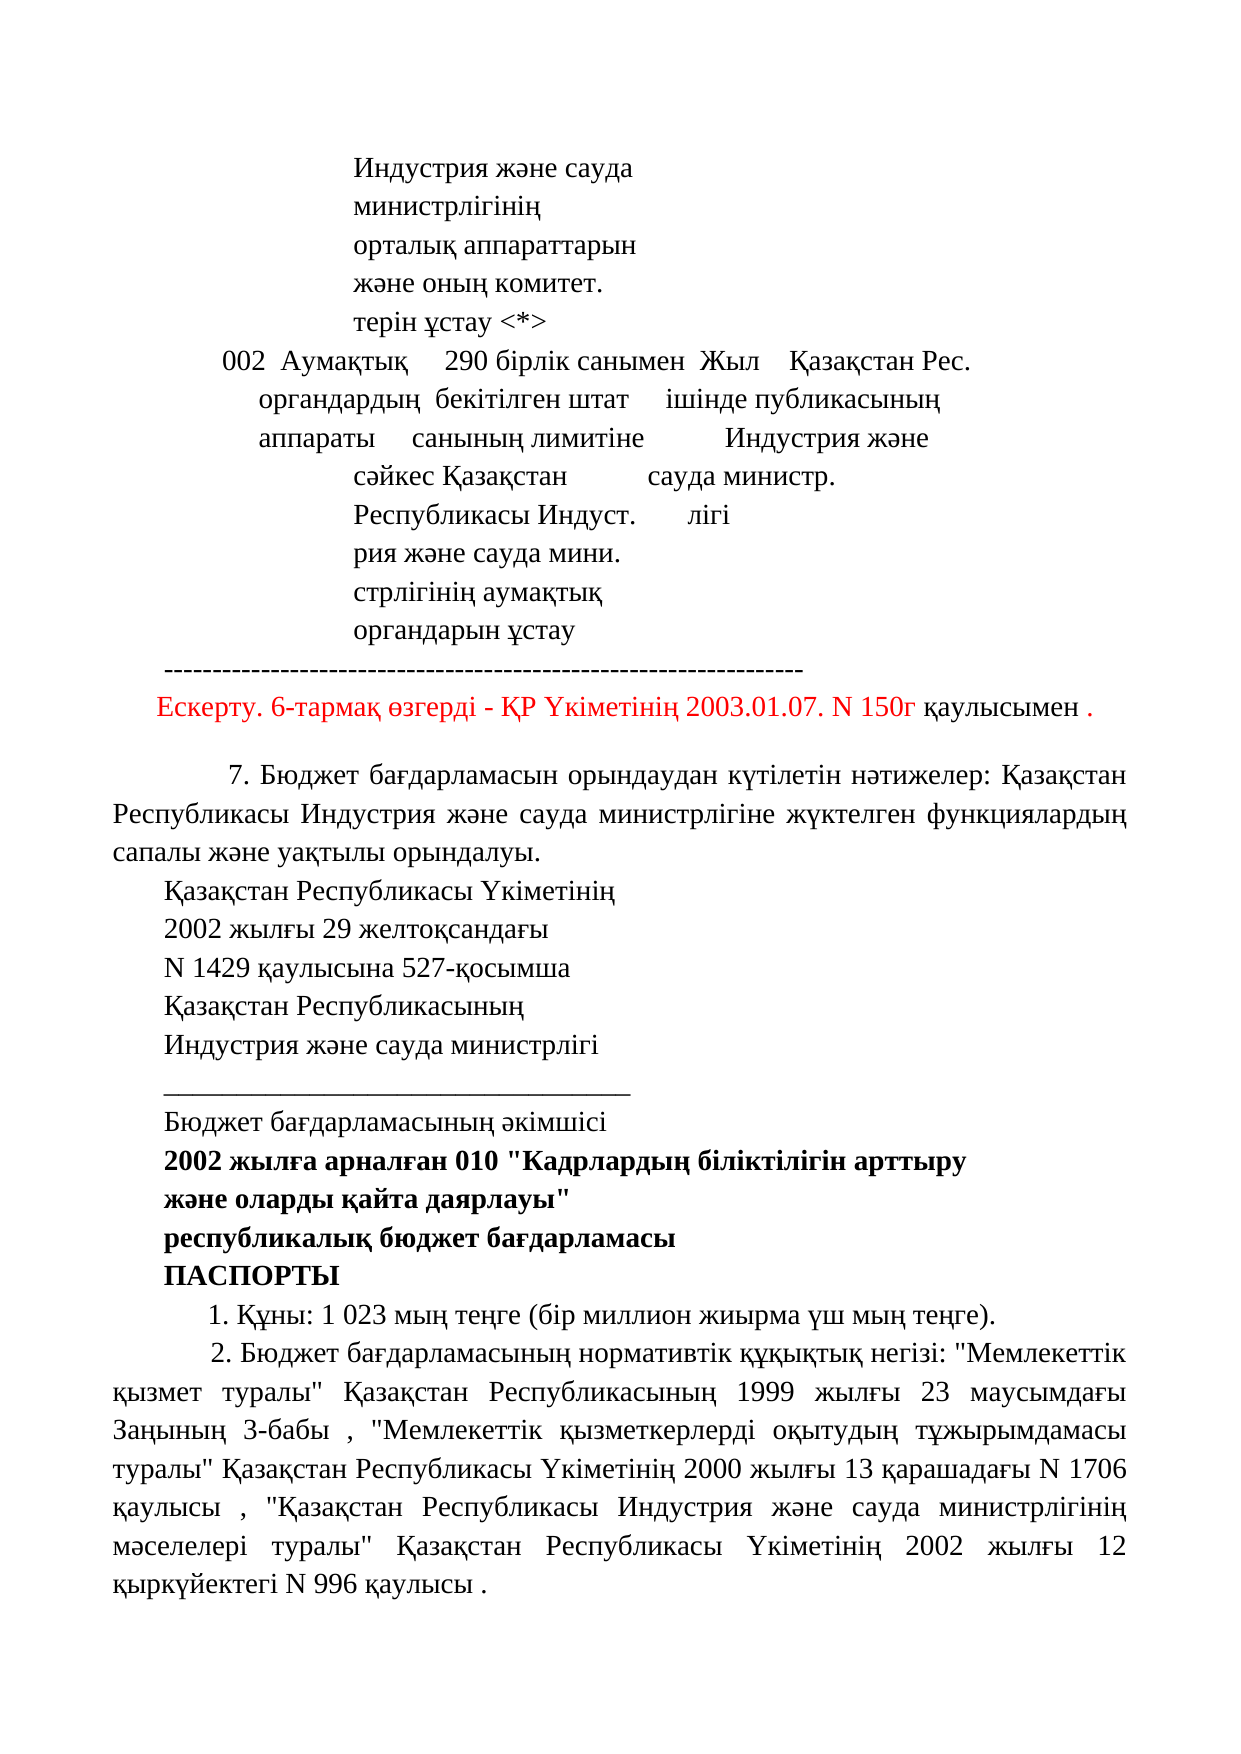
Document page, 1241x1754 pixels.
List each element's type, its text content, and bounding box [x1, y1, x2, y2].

text ПАСПОРТЫ [112, 1258, 1128, 1292]
text органдардың бекiтiлген штат ішінде публикасының [112, 381, 1128, 415]
text Ескерту. 6-тармақ өзгерді - ҚР Үкіметінің 2003.01.07. N 150г қаулысымен . [112, 689, 1128, 753]
text рия және сауда мини. [112, 535, 1128, 569]
text Қазақстан Республикасы Yкiметiнiң [112, 873, 1128, 906]
text және оның комитет. [112, 266, 1128, 299]
text 2. Бюджет бағдарламасының нормативтiк құқықтық негiзi: "Мемлекеттік қызмет туралы" Қазақстан Республикасының 1999 жылғы 23 маусымдағы Заңының 3-бабы , "Мемлекеттiк қызметкерлердi оқытудың тұжырымдамасы туралы" Қазақстан Республикасы Yкiметiнiң 2000 жылғы 13 қарашадағы N 1706 қаулысы , "Қазақстан Республикасы Индустрия және сауда министрлiгiнiң мәселелерi туралы" Қазақстан Республикасы Yкiметiнiң 2002 жылғы 12 қыркүйектегi N 996 қаулысы . [112, 1335, 1128, 1600]
text Республикасы Индуст. лігі [112, 497, 1128, 530]
text 1. Құны: 1 023 мың теңге (бip миллион жиырма үш мың теңге). [112, 1297, 1128, 1330]
text орталық аппараттарын [112, 227, 1128, 261]
text терiн ұстау <*> [112, 304, 1128, 338]
text Бюджет бағдарламасының әкiмшiсi [112, 1104, 1128, 1138]
text Индустрия және сауда министрлiгi [112, 1027, 1128, 1061]
text министрлiгiнiң [112, 188, 1128, 222]
text 7. Бюджет бағдарламасын орындаудан күтiлетiн нәтижелер: Қазақстан Республикасы Индустрия және сауда министрлiгiне жүктелген функциялардың сапалы және уақтылы орындалуы. [112, 757, 1128, 868]
text сәйкес Қазақстан сауда министр. [112, 458, 1128, 492]
text Индустрия және сауда [112, 150, 1128, 183]
text республикалық бюджет бағдарламасы [112, 1220, 1128, 1253]
text 2002 жылғы 29 желтоқсандағы [112, 911, 1128, 945]
text және оларды қайта даярлауы" [112, 1181, 1128, 1215]
text ------------------------------------------------------------------ [112, 651, 1128, 684]
text N 1429 қаулысына 527-қосымша [112, 950, 1128, 983]
text 002 Аумақтық 290 бiрлiк санымен Жыл Қазақстан Рес. [112, 343, 1128, 376]
text аппараты санының лимитiне Индустрия және [112, 420, 1128, 453]
text Қазақстан Республикасының [112, 988, 1128, 1022]
text органдарын ұстау [112, 612, 1128, 646]
text ________________________________ [112, 1066, 1128, 1099]
text стрлiгiнiң аумақтық [112, 574, 1128, 607]
text 2002 жылға арналған 010 "Кадрлардың бiлiктiлiгiн арттыру [112, 1143, 1128, 1176]
